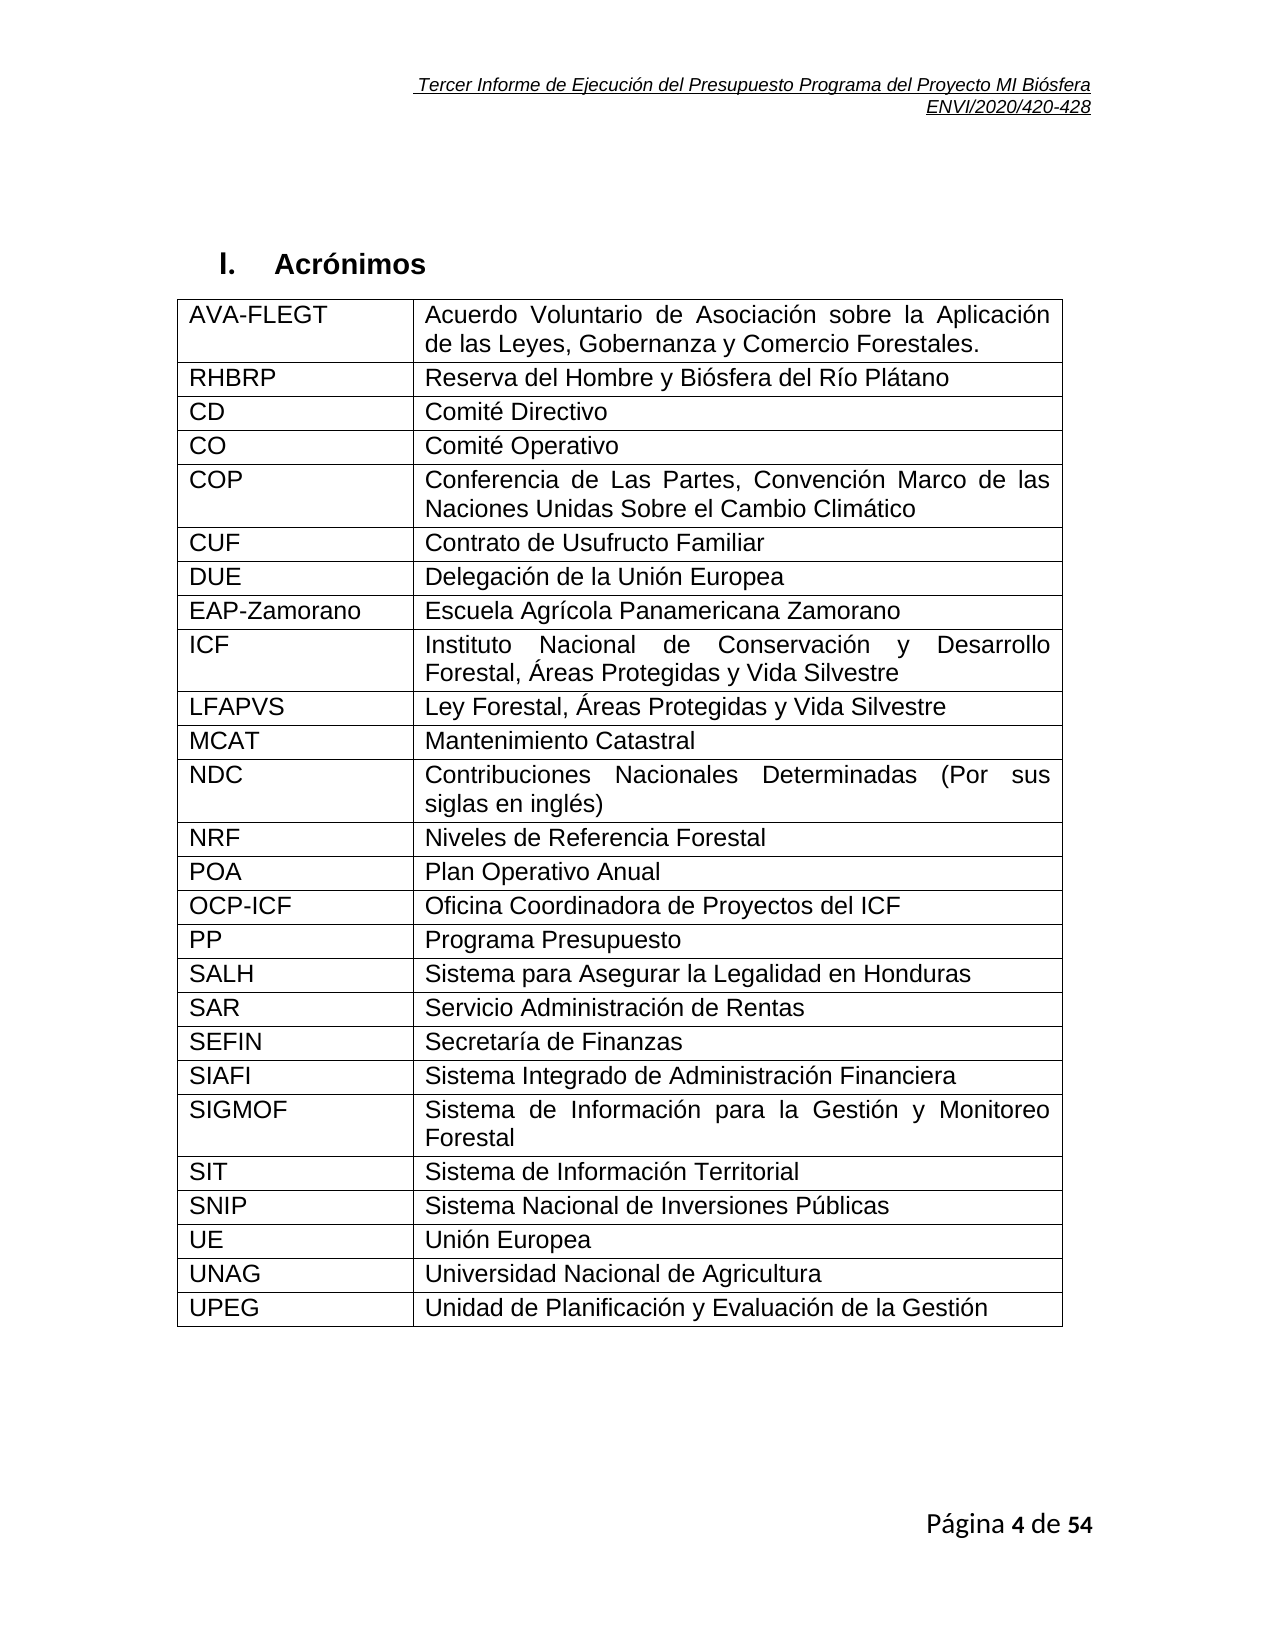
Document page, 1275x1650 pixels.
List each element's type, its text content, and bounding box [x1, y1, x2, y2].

table_cell Delegación de la Unión Europea [414, 562, 1062, 594]
table_cell SIGMOF [178, 1095, 413, 1156]
table_cell NDC [178, 760, 413, 822]
table_cell Universidad Nacional de Agricultura [414, 1259, 1062, 1292]
table_cell Reserva del Hombre y Biósfera del Río Plátano [414, 363, 1062, 396]
table_cell Programa Presupuesto [414, 925, 1062, 958]
table_cell NRF [178, 823, 413, 856]
table_cell Comité Directivo [414, 397, 1062, 430]
table_cell Sistema Integrado de Administración Financiera [414, 1061, 1062, 1093]
table_cell SIAFI [178, 1061, 413, 1093]
table_cell Sistema para Asegurar la Legalidad en Honduras [414, 959, 1062, 992]
table_cell Escuela Agrícola Panamericana Zamorano [414, 596, 1062, 628]
table_cell RHBRP [178, 363, 413, 396]
table_header Acuerdo Voluntario de Asociación sobre la Aplicación de las Leyes, Gobernanza y Comercio Forestales. [414, 300, 1062, 362]
table_cell UE [178, 1225, 413, 1258]
table_cell COP [178, 465, 413, 527]
table_cell Sistema Nacional de Inversiones Públicas [414, 1191, 1062, 1224]
table_cell Oficina Coordinadora de Proyectos del ICF [414, 891, 1062, 924]
table_cell Sistema de Información para la Gestión y Monitoreo Forestal [414, 1095, 1062, 1156]
table_cell SALH [178, 959, 413, 992]
table_cell Secretaría de Finanzas [414, 1027, 1062, 1059]
table_cell EAP-Zamorano [178, 596, 413, 628]
table_cell CO [178, 431, 413, 464]
table_cell Contribuciones Nacionales Determinadas (Por sus siglas en inglés) [414, 760, 1062, 822]
table_cell POA [178, 857, 413, 890]
table_cell Ley Forestal, Áreas Protegidas y Vida Silvestre [414, 692, 1062, 725]
subtitle Acrónimos [236, 242, 1092, 283]
table_cell OCP-ICF [178, 891, 413, 924]
table_cell Niveles de Referencia Forestal [414, 823, 1062, 856]
table_cell Conferencia de Las Partes, Convención Marco de las Naciones Unidas Sobre el Cambio Climático [414, 465, 1062, 527]
table_cell DUE [178, 562, 413, 594]
table_cell UNAG [178, 1259, 413, 1292]
table_cell Unidad de Planificación y Evaluación de la Gestión [414, 1293, 1062, 1326]
table_cell MCAT [178, 726, 413, 759]
table_cell Contrato de Usufructo Familiar [414, 528, 1062, 561]
table_cell Unión Europea [414, 1225, 1062, 1258]
table_cell Instituto Nacional de Conservación y Desarrollo Forestal, Áreas Protegidas y Vida Silvestre [414, 630, 1062, 691]
table_cell Servicio Administración de Rentas [414, 993, 1062, 1026]
table_cell LFAPVS [178, 692, 413, 725]
table_cell Comité Operativo [414, 431, 1062, 464]
table_cell CUF [178, 528, 413, 561]
table_header AVA-FLEGT [178, 300, 413, 362]
table_cell PP [178, 925, 413, 958]
table_cell UPEG [178, 1293, 413, 1326]
table_cell SNIP [178, 1191, 413, 1224]
table_cell Sistema de Información Territorial [414, 1157, 1062, 1190]
table_cell CD [178, 397, 413, 430]
table_cell SIT [178, 1157, 413, 1190]
table_cell SEFIN [178, 1027, 413, 1059]
table_cell Mantenimiento Catastral [414, 726, 1062, 759]
table_cell SAR [178, 993, 413, 1026]
table_cell Plan Operativo Anual [414, 857, 1062, 890]
table_cell ICF [178, 630, 413, 691]
